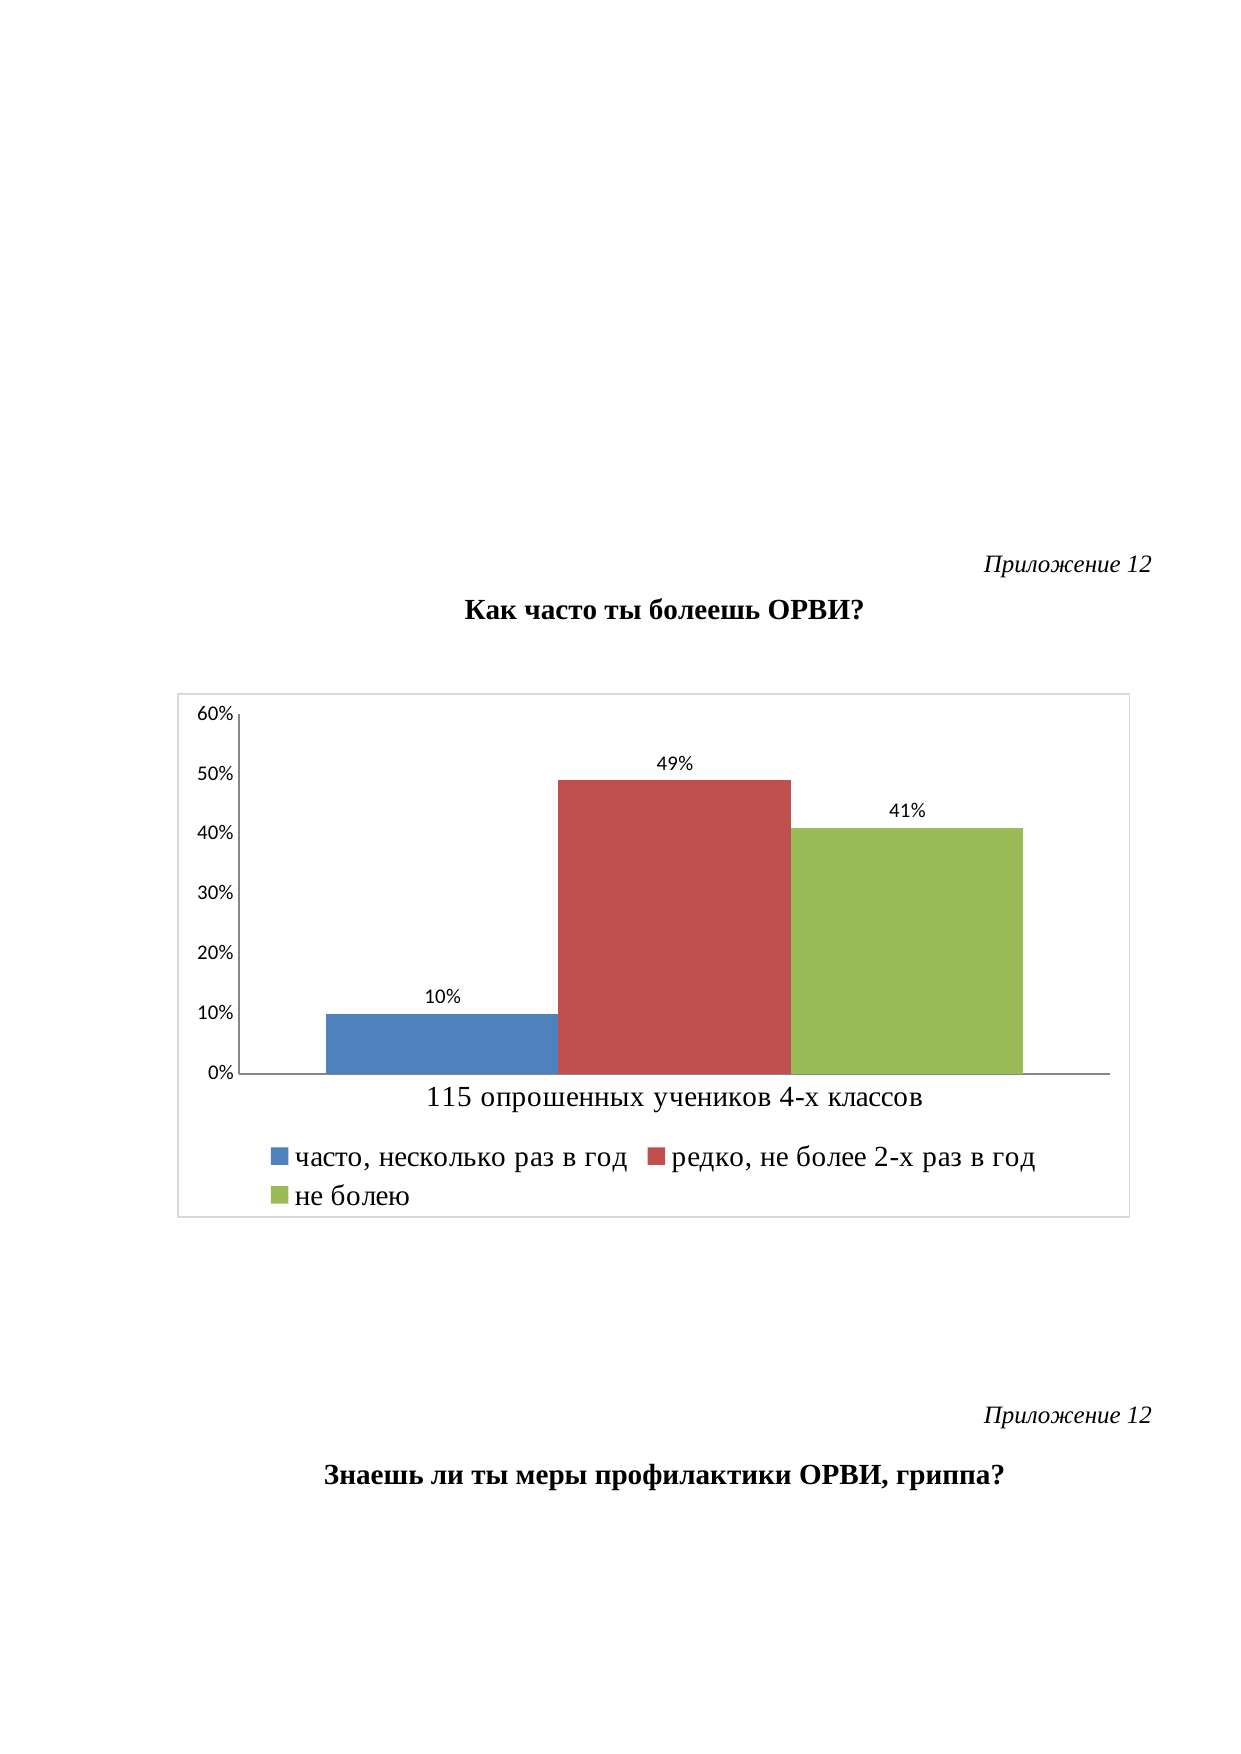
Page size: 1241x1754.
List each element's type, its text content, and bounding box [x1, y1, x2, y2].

text Знаешь ли ты меры профилактики ОРВИ, гриппа? [177, 1457, 1152, 1491]
text Приложение 12 [177, 549, 1152, 578]
text Как часто ты болеешь ОРВИ? [177, 592, 1152, 626]
text Приложение 12 [177, 1400, 1152, 1428]
